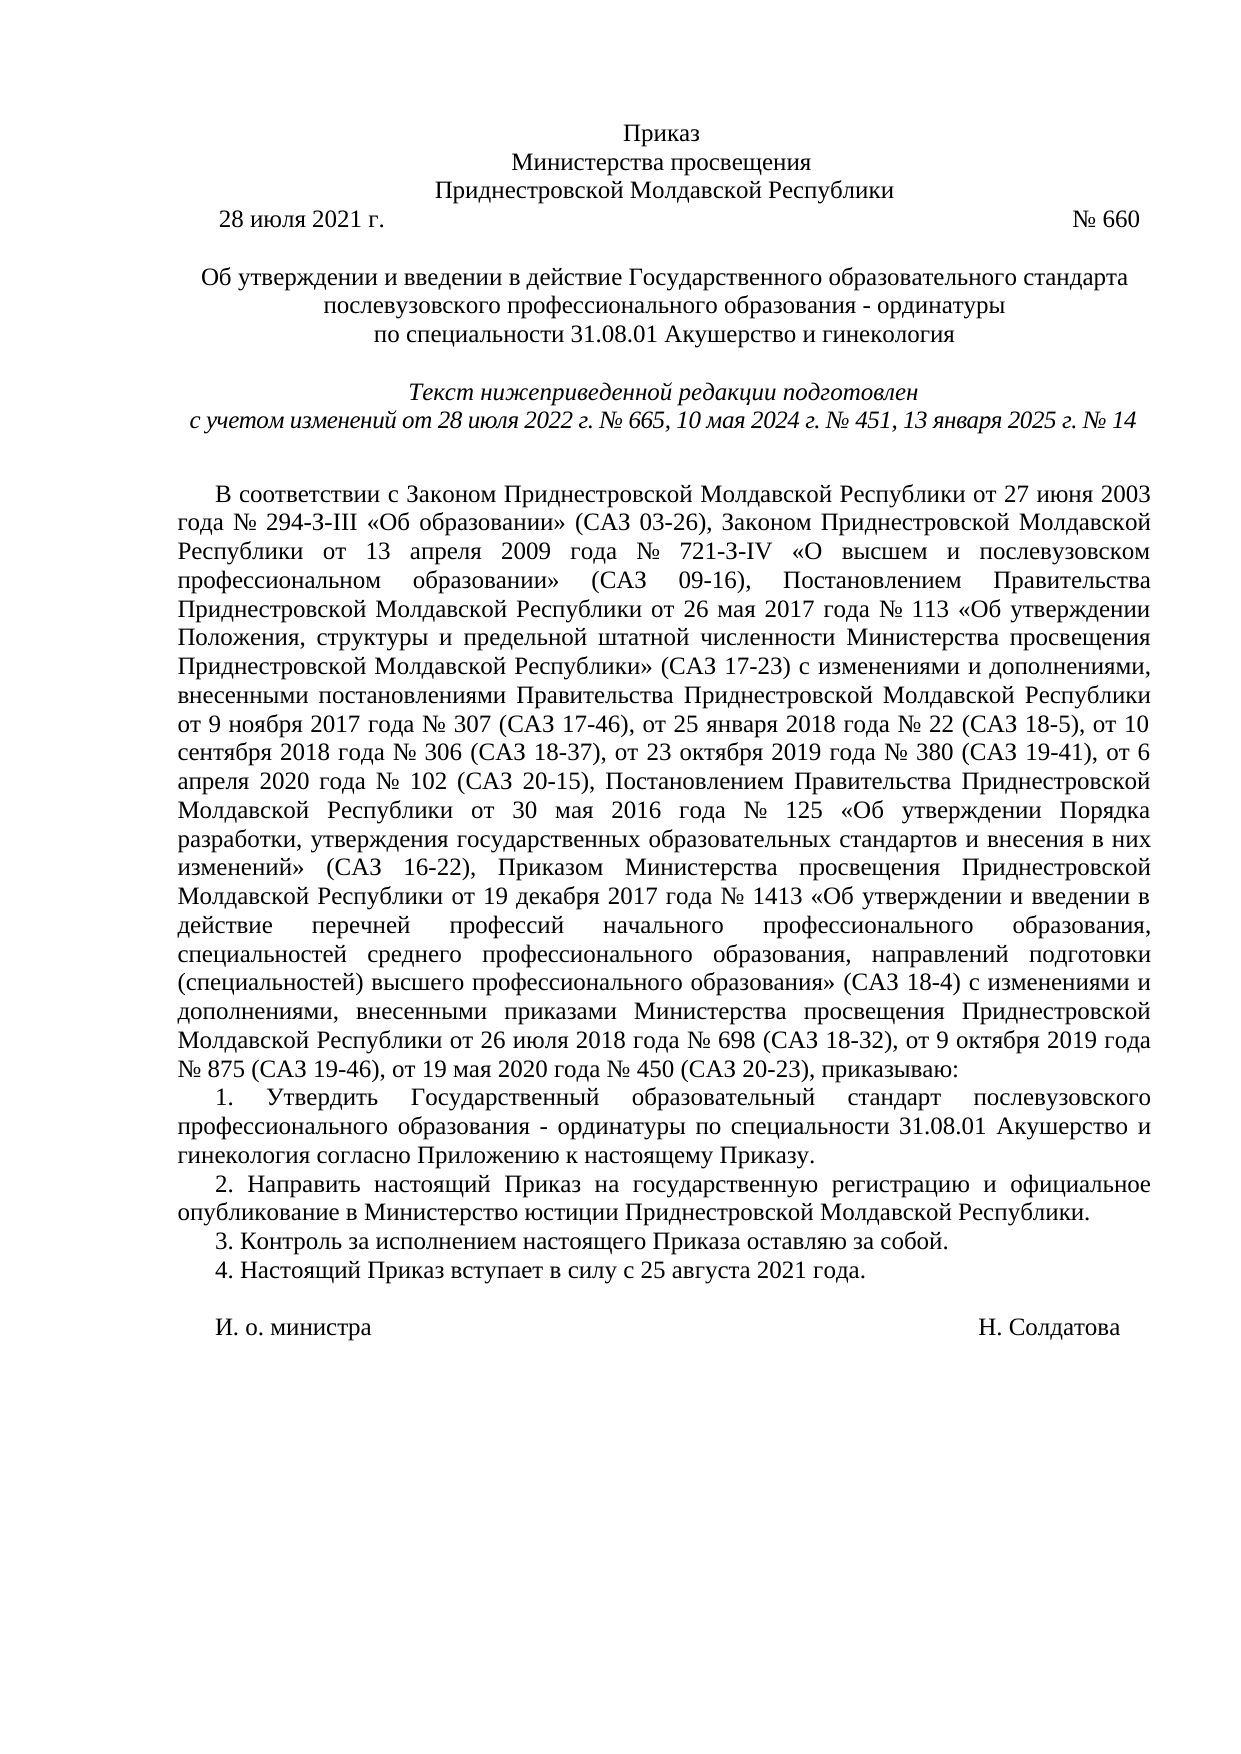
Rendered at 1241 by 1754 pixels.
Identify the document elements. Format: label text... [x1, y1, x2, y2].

text Текст нижеприведенной редакции подготовлен [177, 377, 1152, 406]
text 3. Контроль за исполнением настоящего Приказа оставляю за собой. [177, 1226, 1152, 1255]
text В соответствии с Законом Приднестровской Молдавской Республики от 27 июня 2003 года № 294-З-III «Об образовании» (САЗ 03-26), Законом Приднестровской Молдавской Республики от 13 апреля 2009 года № 721-З-IV «О высшем и послевузовском профессиональном образовании» (САЗ 09-16), Постановлением Правительства Приднестровской Молдавской Республики от 26 мая 2017 года № 113 «Об утверждении Положения, структуры и предельной штатной численности Министерства просвещения Приднестровской Молдавской Республики» (САЗ 17-23) с изменениями и дополнениями, внесенными постановлениями Правительства Приднестровской Молдавской Республики от 9 ноября 2017 года № 307 (САЗ 17-46), от 25 января 2018 года № 22 (САЗ 18-5), от 10 сентября 2018 года № 306 (САЗ 18-37), от 23 октября 2019 года № 380 (САЗ 19-41), от 6 апреля 2020 года № 102 (САЗ 20-15), Постановлением Правительства Приднестровской Молдавской Республики от 30 мая 2016 года № 125 «Об утверждении Порядка разработки, утверждения государственных образовательных стандартов и внесения в них изменений» (САЗ 16-22), Приказом Министерства просвещения Приднестровской Молдавской Республики от 19 декабря 2017 года № 1413 «Об утверждении и введении в действие перечней профессий начального профессионального образования, специальностей среднего профессионального образования, направлений подготовки (специальностей) высшего профессионального образования» (САЗ 18-4) с изменениями и дополнениями, внесенными приказами Министерства просвещения Приднестровской Молдавской Республики от 26 июля 2018 года № 698 (САЗ 18-32), от 9 октября 2019 года № 875 (САЗ 19-46), от 19 мая 2020 года № 450 (САЗ 20-23), приказываю: [177, 479, 1152, 1082]
text с учетом изменений от 28 июля 2022 г. № 665, 10 мая 2024 г. № 451, 13 января 2025 г. № 14 [177, 406, 1152, 434]
text 2. Направить настоящий Приказ на государственную регистрацию и официальное опубликование в Министерство юстиции Приднестровской Молдавской Республики. [177, 1169, 1152, 1226]
text по специальности 31.08.01 Акушерство и гинекология [177, 319, 1152, 348]
text 28 июля 2021 г. № 660 [177, 204, 1152, 233]
text 4. Настоящий Приказ вступает в силу с 25 августа 2021 года. [177, 1255, 1152, 1284]
text Об утверждении и введении в действие Государственного образовательного стандарта послевузовского профессионального образования - ординатуры [177, 262, 1152, 319]
text 1. Утвердить Государственный образовательный стандарт послевузовского профессионального образования - ординатуры по специальности 31.08.01 Акушерство и гинекология согласно Приложению к настоящему Приказу. [177, 1082, 1152, 1169]
text Министерства просвещения [177, 147, 1152, 176]
text Приднестровской Молдавской Республики [177, 176, 1152, 204]
text И. о. министра Н. Солдатова [177, 1312, 1152, 1341]
text Приказ [177, 118, 1152, 147]
